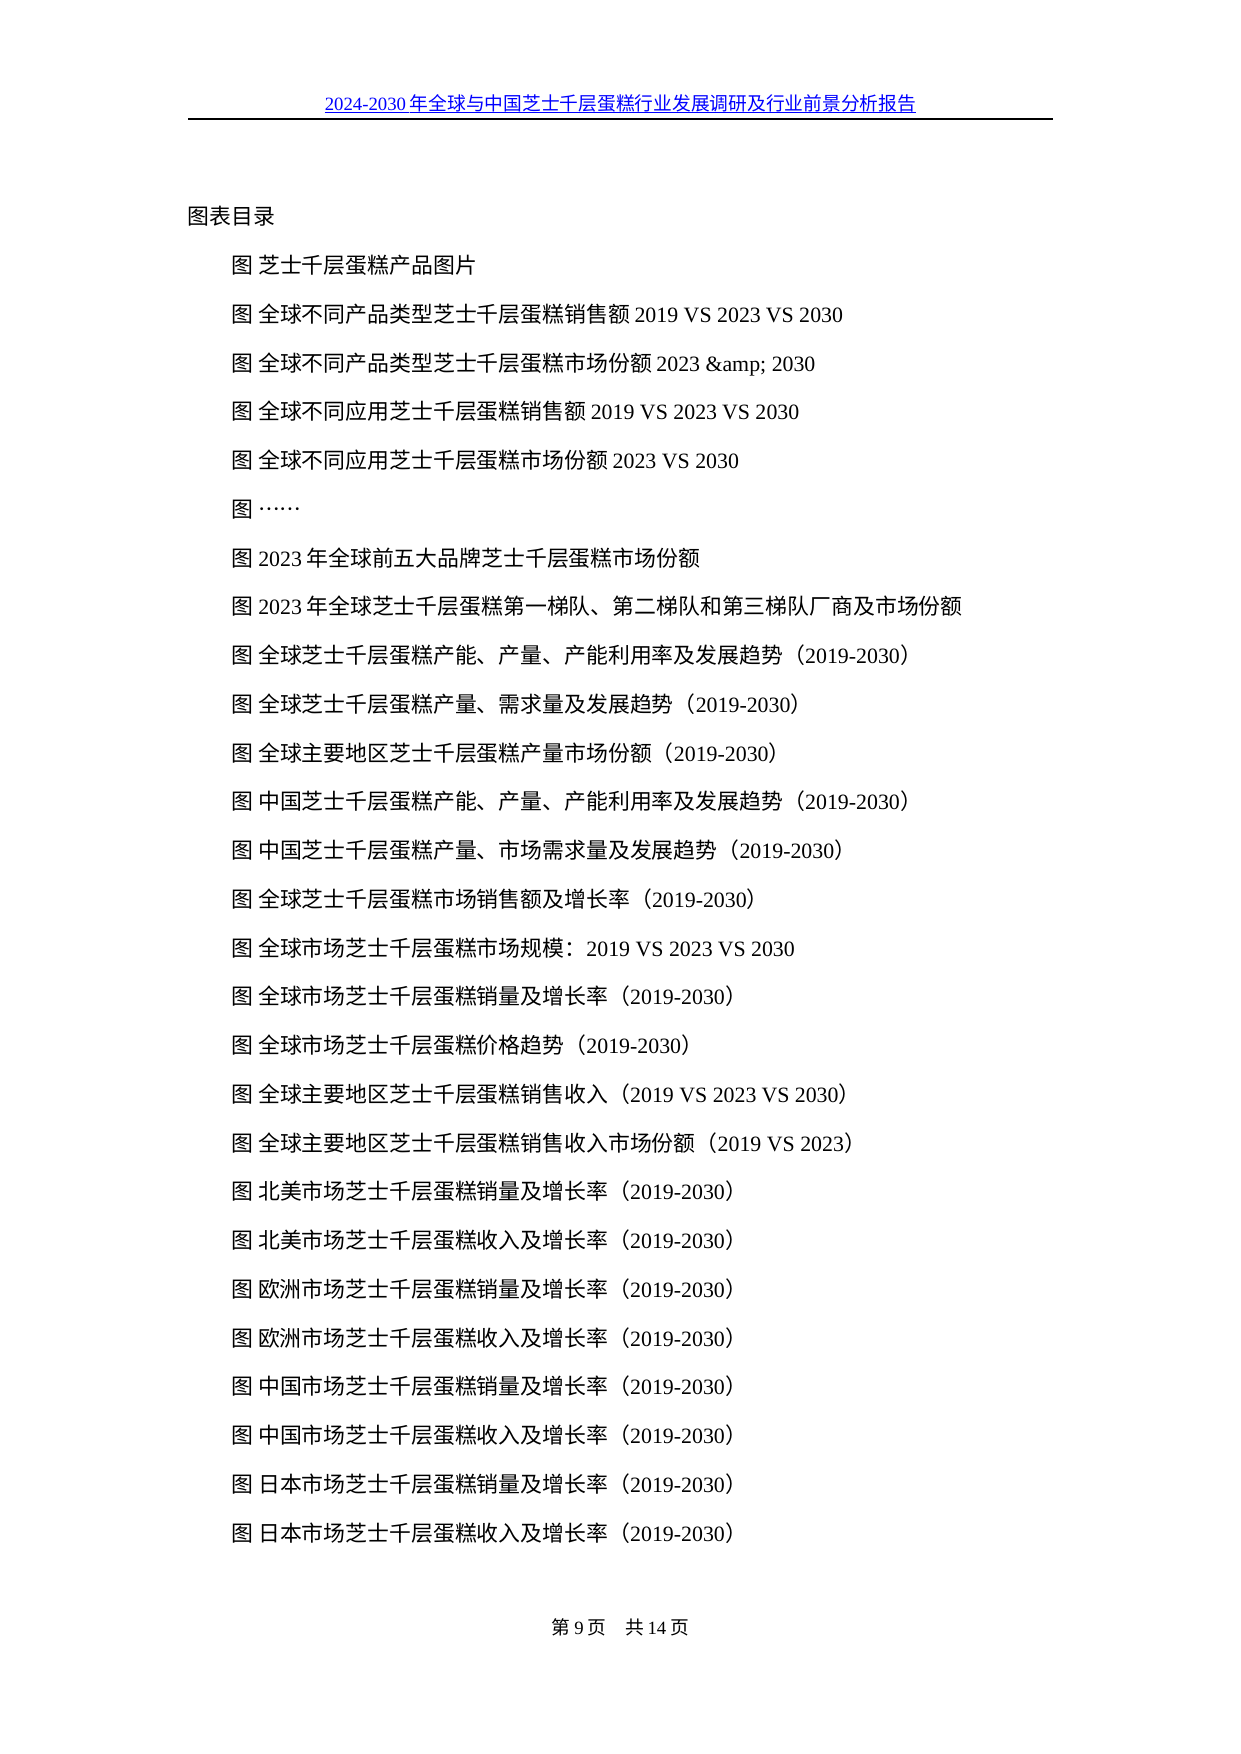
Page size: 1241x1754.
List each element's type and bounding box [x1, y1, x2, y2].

text [187, 150, 1053, 1548]
